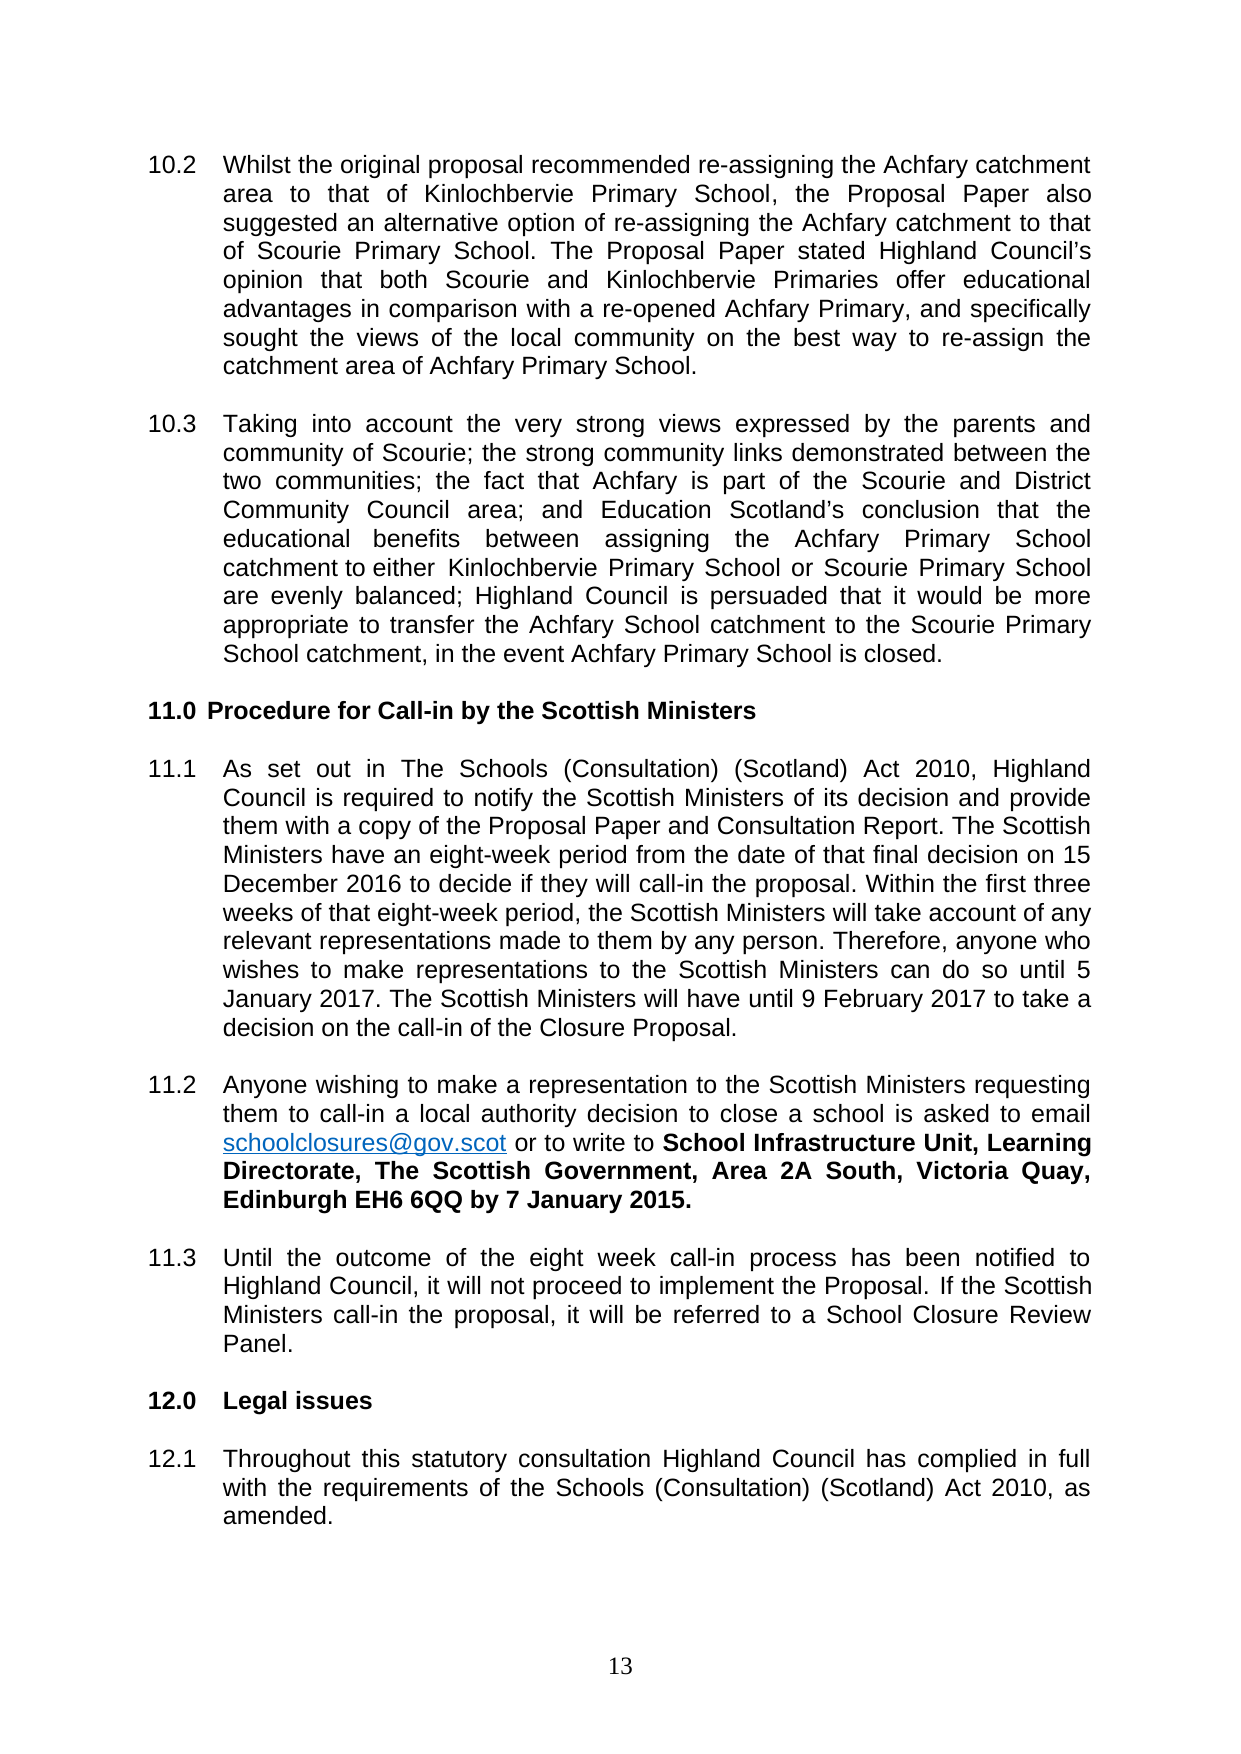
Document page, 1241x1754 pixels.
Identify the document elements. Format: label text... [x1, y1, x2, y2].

text 11.0 Procedure for Call-in by the Scottish Ministers [148, 696, 1092, 725]
text 12.1 Throughout this statutory consultation Highland Council has complied in full with the requirements of the Schools (Consultation) (Scotland) Act 2010, as amended. [148, 1444, 1092, 1530]
text 11.1 As set out in The Schools (Consultation) (Scotland) Act 2010, Highland Council is required to notify the Scottish Ministers of its decision and provide them with a copy of the Proposal Paper and Consultation Report. The Scottish Ministers have an eight-week period from the date of that final decision on 15 December 2016 to decide if they will call-in the proposal. Within the first three weeks of that eight-week period, the Scottish Ministers will take account of any relevant representations made to them by any person. Therefore, anyone who wishes to make representations to the Scottish Ministers can do so until 5 January 2017. The Scottish Ministers will have until 9 February 2017 to take a decision on the call-in of the Closure Proposal. [148, 754, 1092, 1041]
text 12.0 Legal issues [148, 1386, 1092, 1415]
text 10.2 Whilst the original proposal recommended re-assigning the Achfary catchment area to that of Kinlochbervie Primary School, the Proposal Paper also suggested an alternative option of re-assigning the Achfary catchment to that of Scourie Primary School. The Proposal Paper stated Highland Council’s opinion that both Scourie and Kinlochbervie Primaries offer educational advantages in comparison with a re-opened Achfary Primary, and specifically sought the views of the local community on the best way to re-assign the catchment area of Achfary Primary School. [148, 150, 1092, 380]
text 10.3 Taking into account the very strong views expressed by the parents and community of Scourie; the strong community links demonstrated between the two communities; the fact that Achfary is part of the Scourie and District Community Council area; and Education Scotland’s conclusion that the educational benefits between assigning the Achfary Primary School catchment to either Kinlochbervie Primary School or Scourie Primary School are evenly balanced; Highland Council is persuaded that it would be more appropriate to transfer the Achfary School catchment to the Scourie Primary School catchment, in the event Achfary Primary School is closed. [148, 409, 1092, 667]
text 11.2 Anyone wishing to make a representation to the Scottish Ministers requesting them to call-in a local authority decision to close a school is asked to email schoolclosures@gov.scot or to write to School Infrastructure Unit, Learning Directorate, The Scottish Government, Area 2A South, Victoria Quay, Edinburgh EH6 6QQ by 7 January 2015. [148, 1070, 1092, 1214]
text 11.3 Until the outcome of the eight week call-in process has been notified to Highland Council, it will not proceed to implement the Proposal. If the Scottish Ministers call-in the proposal, it will be referred to a School Closure Review Panel. [148, 1242, 1092, 1357]
